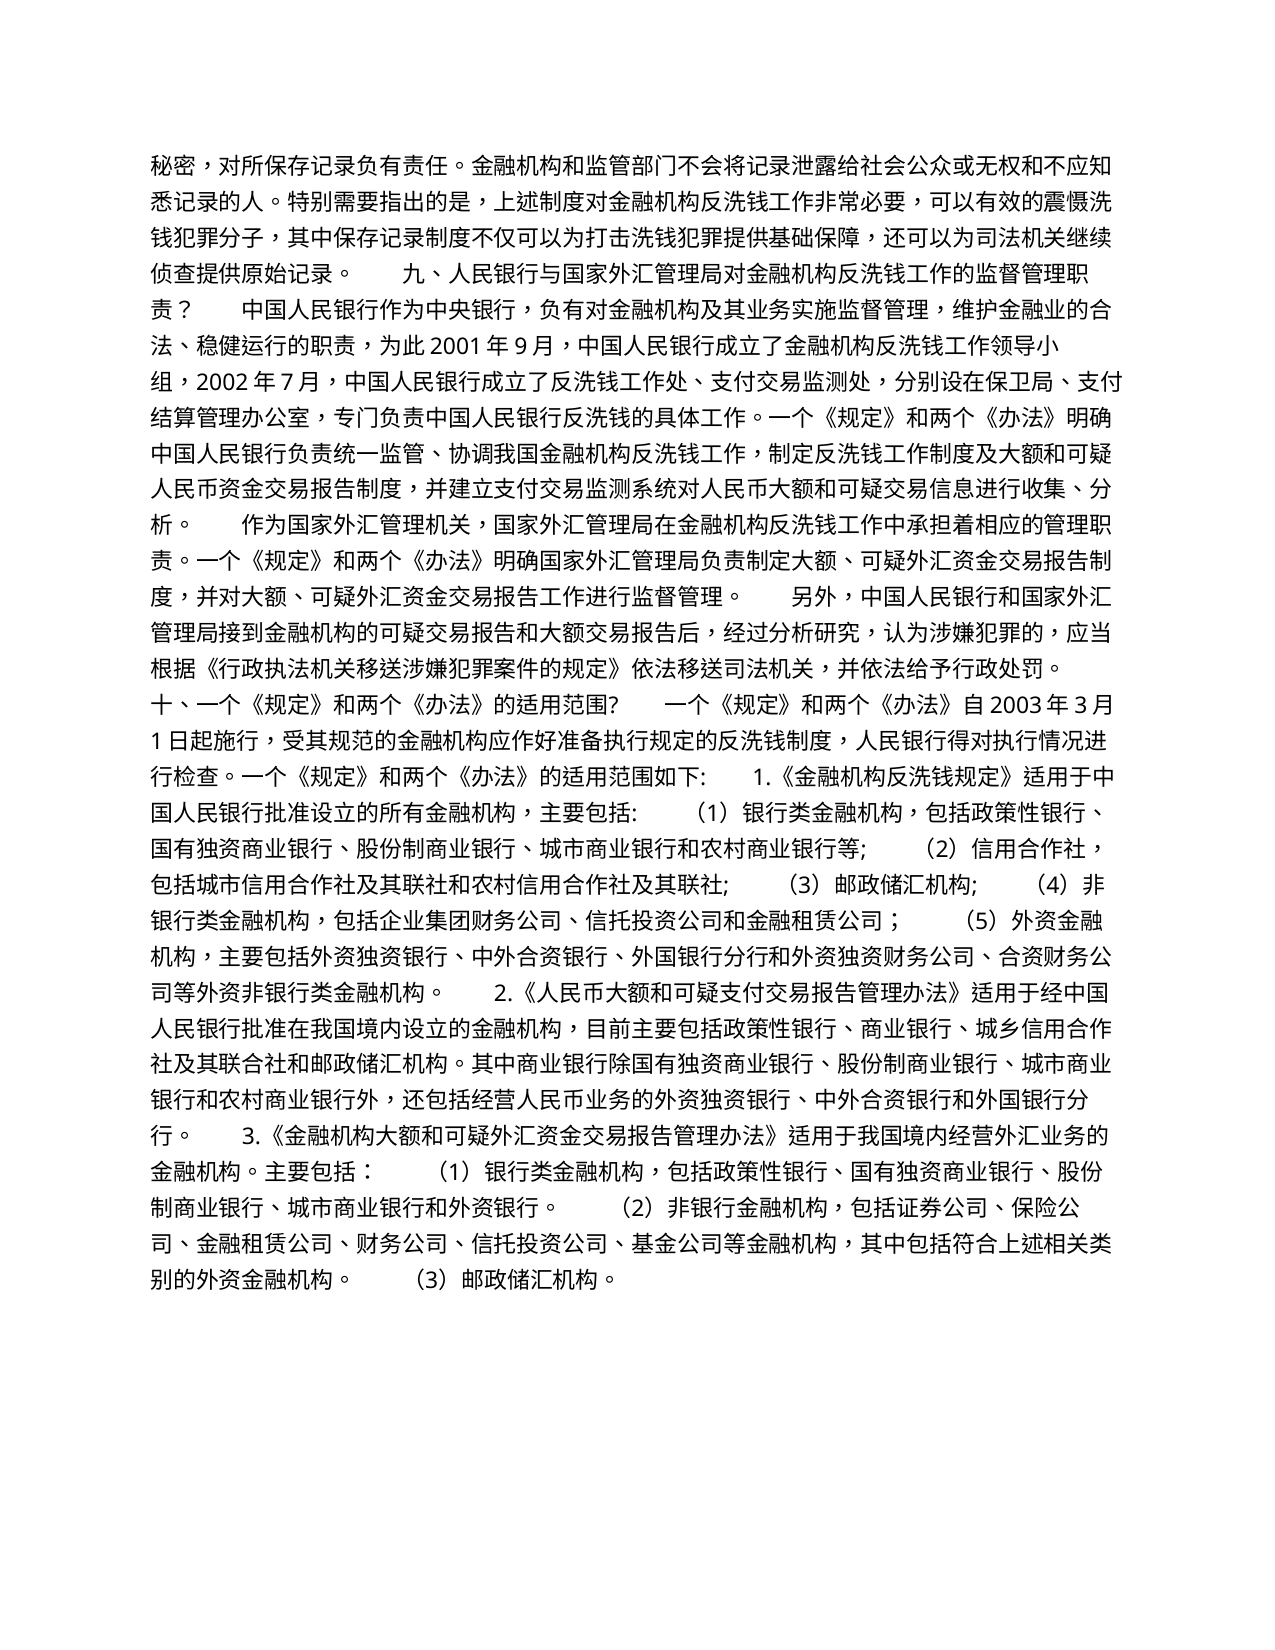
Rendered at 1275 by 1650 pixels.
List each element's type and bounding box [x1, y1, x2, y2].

text [150, 150, 1125, 1295]
